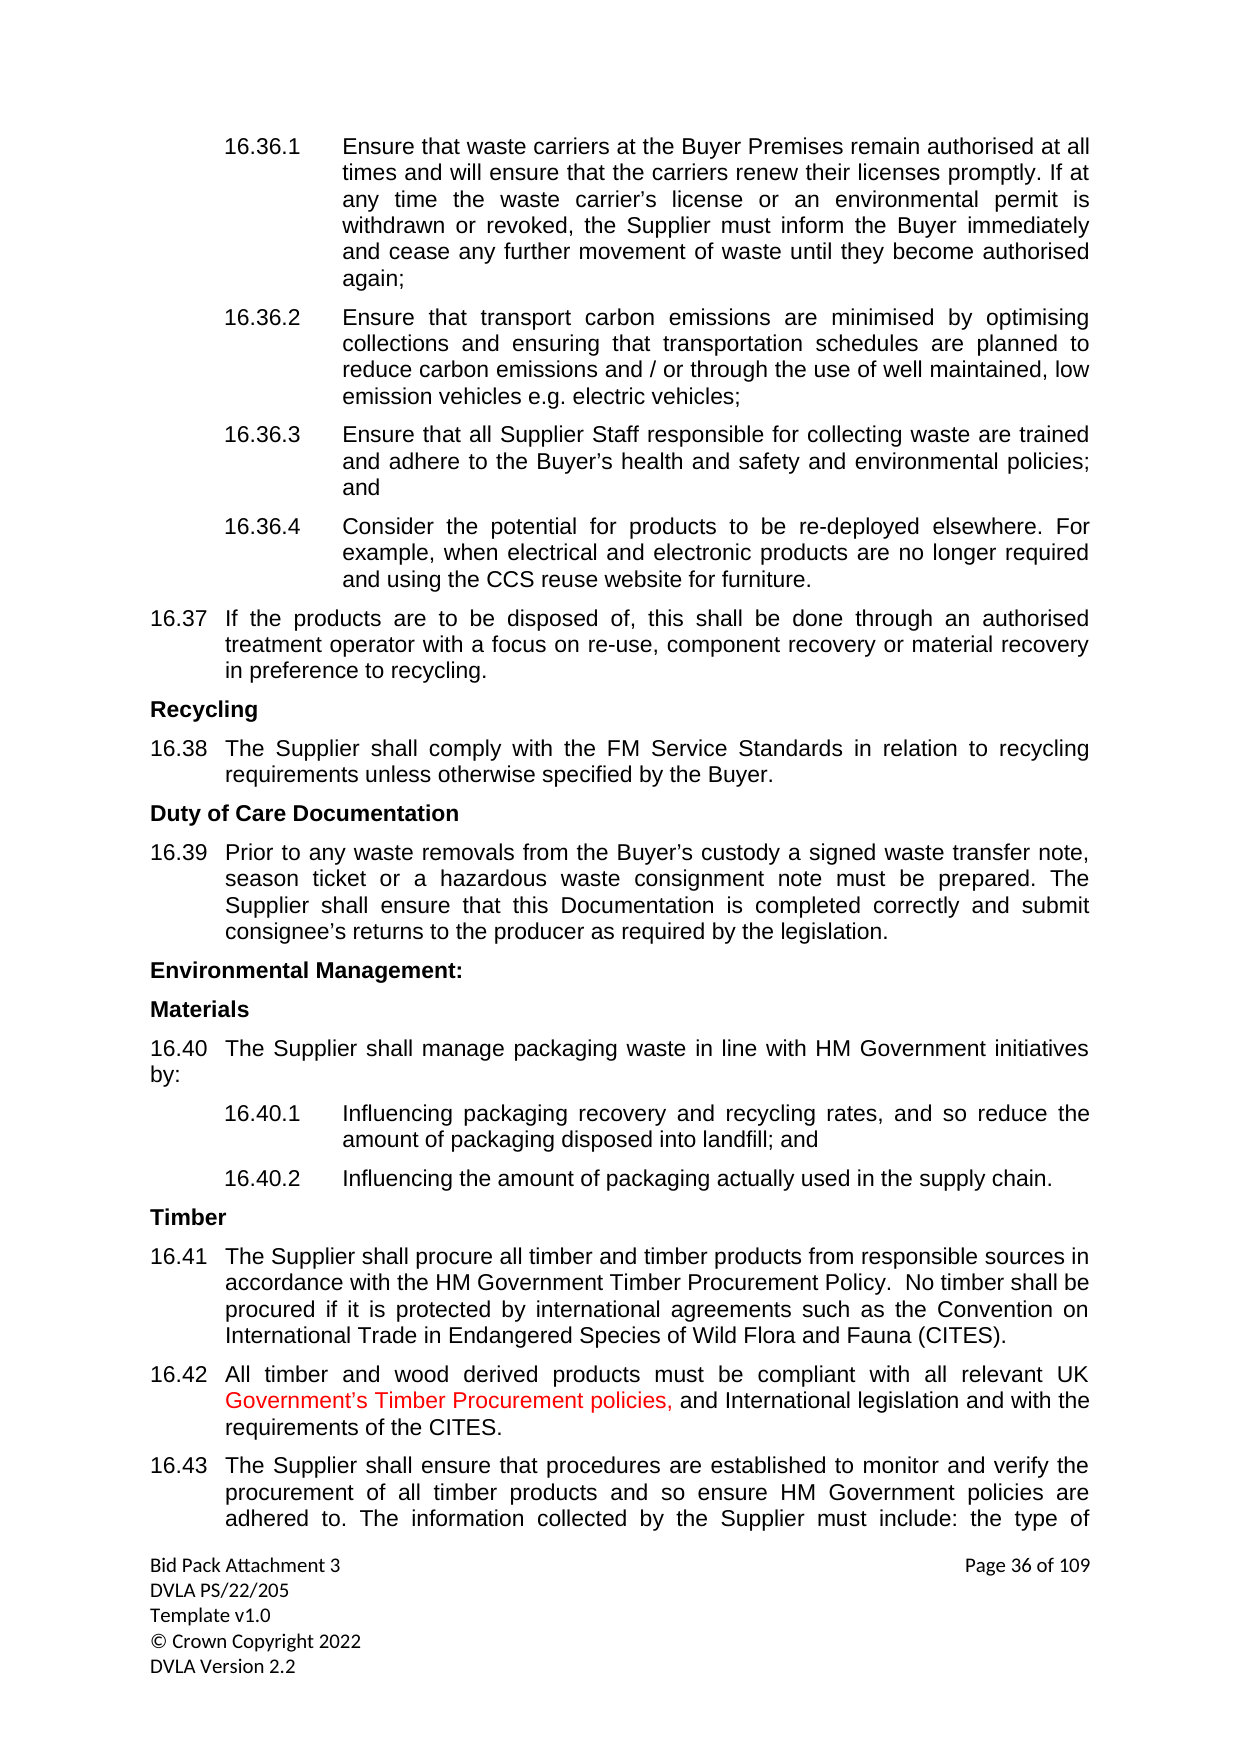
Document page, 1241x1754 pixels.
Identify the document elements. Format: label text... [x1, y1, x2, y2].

text Environmental Management: [150, 957, 1090, 983]
text Materials [150, 996, 1090, 1022]
text 16.42 All timber and wood derived products must be compliant with all relevant UK Government’s Timber Procurement policies, and International legislation and with the requirements of the CITES. [150, 1361, 1090, 1440]
text 16.36.2 Ensure that transport carbon emissions are minimised by optimising collections and ensuring that transportation schedules are planned to reduce carbon emissions and / or through the use of well maintained, low emission vehicles e.g. electric vehicles; [224, 303, 1090, 409]
text 16.38 The Supplier shall comply with the FM Service Standards in relation to recycling requirements unless otherwise specified by the Buyer. [150, 735, 1090, 788]
text 16.36.3 Ensure that all Supplier Staff responsible for collecting waste are trained and adhere to the Buyer’s health and safety and environmental policies; and [224, 421, 1090, 501]
text 16.36.1 Ensure that waste carriers at the Buyer Premises remain authorised at all times and will ensure that the carriers renew their licenses promptly. If at any time the waste carrier’s license or an environmental permit is withdrawn or revoked, the Supplier must inform the Buyer immediately and cease any further movement of waste until they become authorised again; [224, 133, 1090, 291]
text Duty of Care Documentation [150, 800, 1090, 827]
text 16.40 The Supplier shall manage packaging waste in line with HM Government initiatives by: [150, 1035, 1090, 1087]
text Timber [150, 1204, 1090, 1230]
text 16.40.2 Influencing the amount of packaging actually used in the supply chain. [224, 1165, 1090, 1191]
text Recycling [150, 696, 1090, 722]
text 16.36.4 Consider the potential for products to be re-deployed elsewhere. For example, when electrical and electronic products are no longer required and using the CCS reuse website for furniture. [224, 513, 1090, 592]
text 16.41 The Supplier shall procure all timber and timber products from responsible sources in accordance with the HM Government Timber Procurement Policy. No timber shall be procured if it is protected by international agreements such as the Convention on International Trade in Endangered Species of Wild Flora and Fauna (CITES). [150, 1243, 1090, 1348]
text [150, 1452, 1090, 1531]
text 16.40.1 Influencing packaging recovery and recycling rates, and so reduce the amount of packaging disposed into landfill; and [224, 1100, 1090, 1153]
text 16.37 If the products are to be disposed of, this shall be done through an authorised treatment operator with a focus on re-use, component recovery or material recovery in preference to recycling. [150, 604, 1090, 684]
text 16.39 Prior to any waste removals from the Buyer’s custody a signed waste transfer note, season ticket or a hazardous waste consignment note must be prepared. The Supplier shall ensure that this Documentation is completed correctly and submit consignee’s returns to the producer as required by the legislation. [150, 839, 1090, 944]
